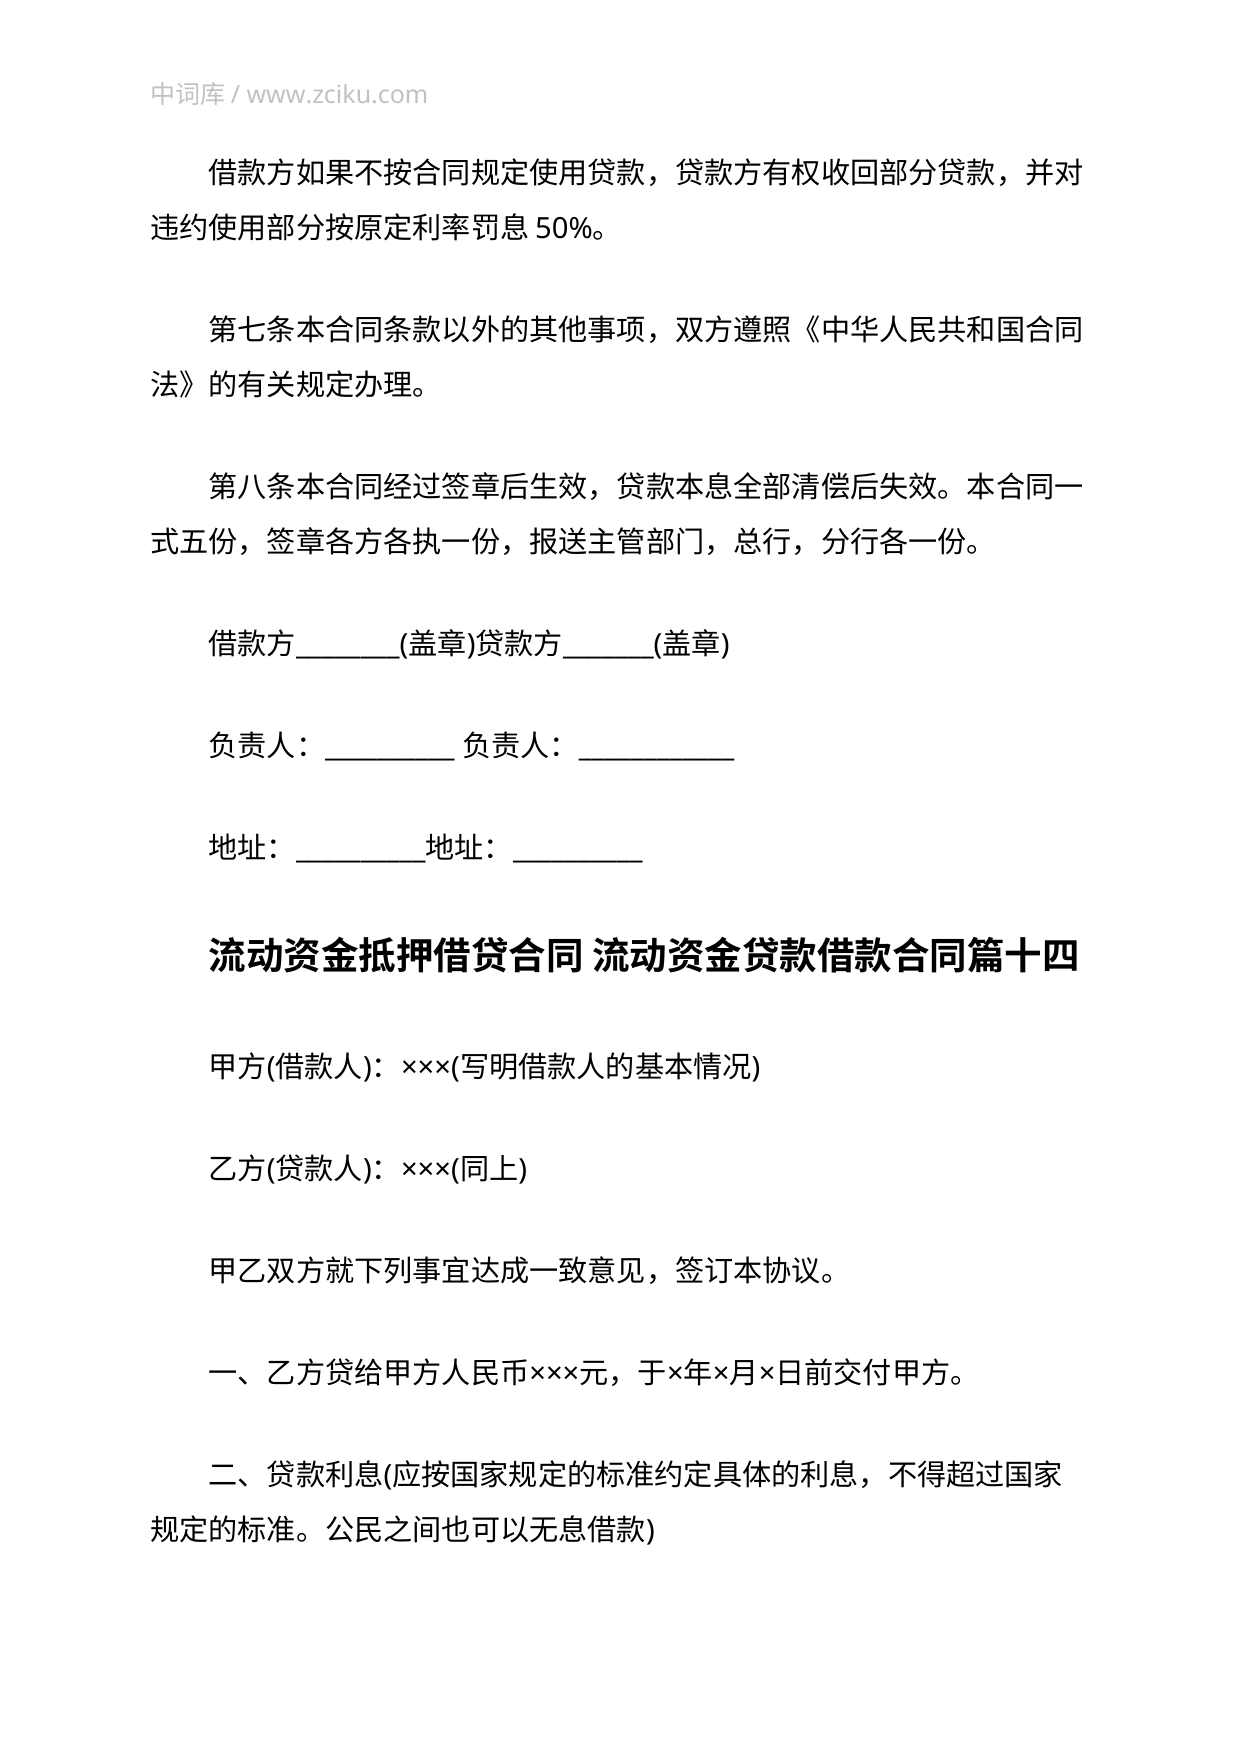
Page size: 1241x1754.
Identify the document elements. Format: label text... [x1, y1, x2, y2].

text 负责人：__________ 负责人：____________ [150, 722, 1090, 764]
text 二、贷款利息(应按国家规定的标准约定具体的利息，不得超过国家规定的标准。公民之间也可以无息借款) [150, 1451, 1090, 1549]
text 借款方如果不按合同规定使用贷款，贷款方有权收回部分贷款，并对违约使用部分按原定利率罚息50%。 [150, 150, 1090, 247]
text 借款方________(盖章)贷款方_______(盖章) [150, 620, 1090, 663]
text 流动资金抵押借贷合同 流动资金贷款借款合同篇十四 [150, 926, 1090, 980]
text 乙方(贷款人)：×××(同上) [150, 1146, 1090, 1188]
text 一、乙方贷给甲方人民币×××元，于×年×月×日前交付甲方。 [150, 1349, 1090, 1392]
text 第八条本合同经过签章后生效，贷款本息全部清偿后失效。本合同一式五份，签章各方各执一份，报送主管部门，总行，分行各一份。 [150, 463, 1090, 561]
text 甲乙双方就下列事宜达成一致意见，签订本协议。 [150, 1247, 1090, 1290]
text 第七条本合同条款以外的其他事项，双方遵照《中华人民共和国合同法》的有关规定办理。 [150, 307, 1090, 404]
text 甲方(借款人)：×××(写明借款人的基本情况) [150, 1043, 1090, 1086]
text 地址：__________地址：__________ [150, 824, 1090, 867]
